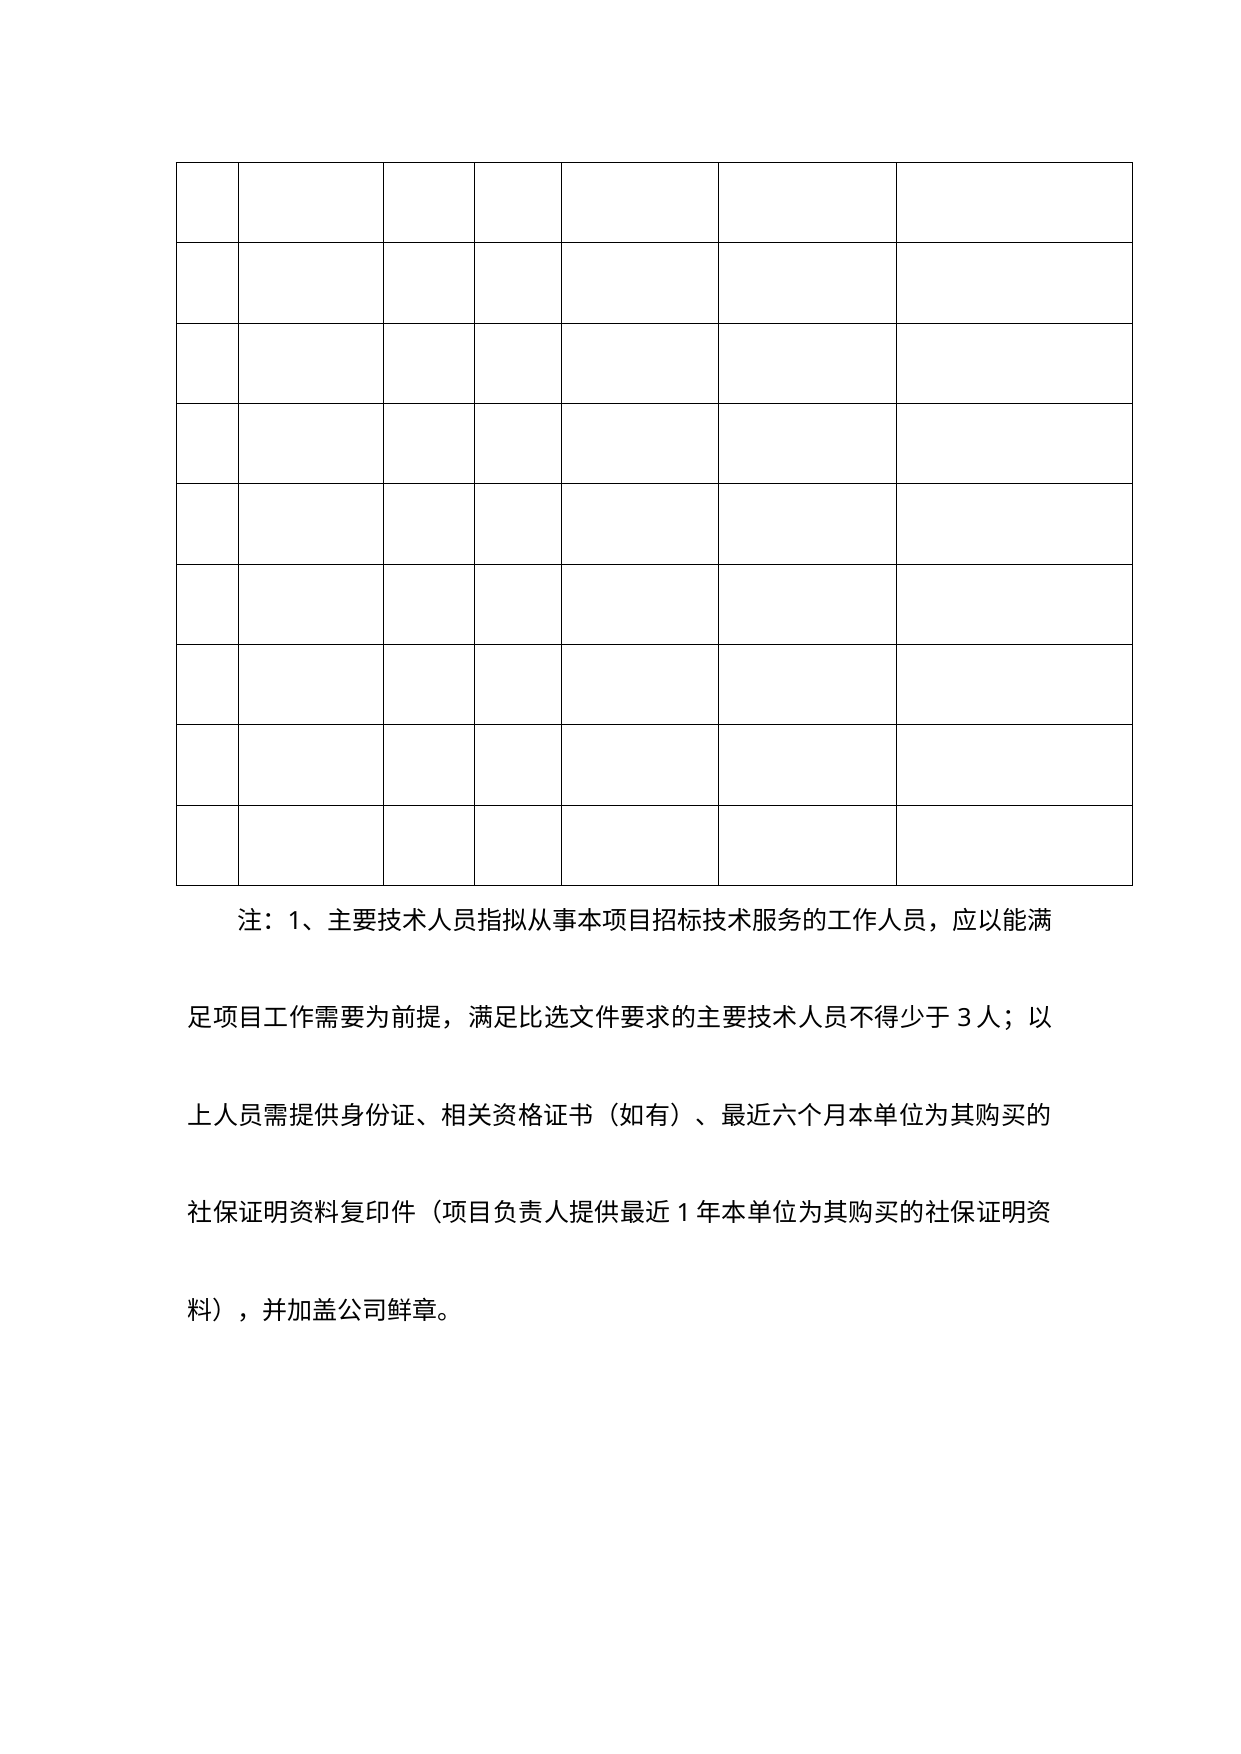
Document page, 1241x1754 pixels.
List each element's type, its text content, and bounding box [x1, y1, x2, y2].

table_cell [475, 404, 561, 483]
table_cell [384, 806, 474, 885]
table_cell [239, 404, 383, 483]
table_cell [719, 806, 896, 885]
table_cell [719, 484, 896, 563]
table_cell [384, 725, 474, 804]
table_cell [897, 243, 1132, 323]
table_cell [239, 725, 383, 804]
table_cell [239, 163, 383, 242]
table_cell [897, 806, 1132, 885]
table_cell [719, 324, 896, 403]
table_cell [475, 324, 561, 403]
table_cell [562, 243, 718, 323]
table_cell [562, 806, 718, 885]
table_cell [177, 565, 238, 644]
table_cell [562, 725, 718, 804]
table_cell [177, 484, 238, 563]
table_cell [719, 645, 896, 724]
table_cell [475, 243, 561, 323]
table_cell [562, 565, 718, 644]
table_cell [719, 404, 896, 483]
table_cell [384, 163, 474, 242]
table_cell [897, 404, 1132, 483]
table_cell [897, 484, 1132, 563]
table_cell [177, 806, 238, 885]
table_cell [719, 243, 896, 323]
table_cell [562, 324, 718, 403]
table_cell [897, 725, 1132, 804]
table_cell [177, 243, 238, 323]
table_cell [384, 565, 474, 644]
table_cell [239, 324, 383, 403]
table_cell [475, 725, 561, 804]
table_cell [719, 565, 896, 644]
table_cell [475, 484, 561, 563]
table_cell [239, 565, 383, 644]
table_cell [177, 725, 238, 804]
table_cell [562, 484, 718, 563]
table_cell [177, 645, 238, 724]
table_cell [475, 565, 561, 644]
table_cell [384, 484, 474, 563]
table_cell [384, 324, 474, 403]
table_cell [719, 163, 896, 242]
table_cell [897, 565, 1132, 644]
text 注：1、主要技术人员指拟从事本项目招标技术服务的工作人员，应以能满足项目工作需要为前提，满足比选文件要求的主要技术人员不得少于3人；以上人员需提供身份证、相关资格证书（如有）、最近六个月本单位为其购买的社保证明资料复印件（项目负责人提供最近1年本单位为其购买的社保证明资料），并加盖公司鲜章。 [187, 886, 1053, 1341]
table_cell [897, 645, 1132, 724]
table_cell [719, 725, 896, 804]
table_cell [475, 163, 561, 242]
table_cell [239, 645, 383, 724]
table_cell [177, 404, 238, 483]
table_cell [384, 645, 474, 724]
table_cell [239, 484, 383, 563]
table_cell [177, 163, 238, 242]
table_cell [897, 324, 1132, 403]
table_cell [239, 806, 383, 885]
table_cell [562, 163, 718, 242]
table_cell [239, 243, 383, 323]
table_cell [475, 645, 561, 724]
table_cell [384, 243, 474, 323]
table_cell [562, 404, 718, 483]
table_cell [177, 324, 238, 403]
table_cell [384, 404, 474, 483]
table_cell [475, 806, 561, 885]
table_cell [897, 163, 1132, 242]
table_cell [562, 645, 718, 724]
